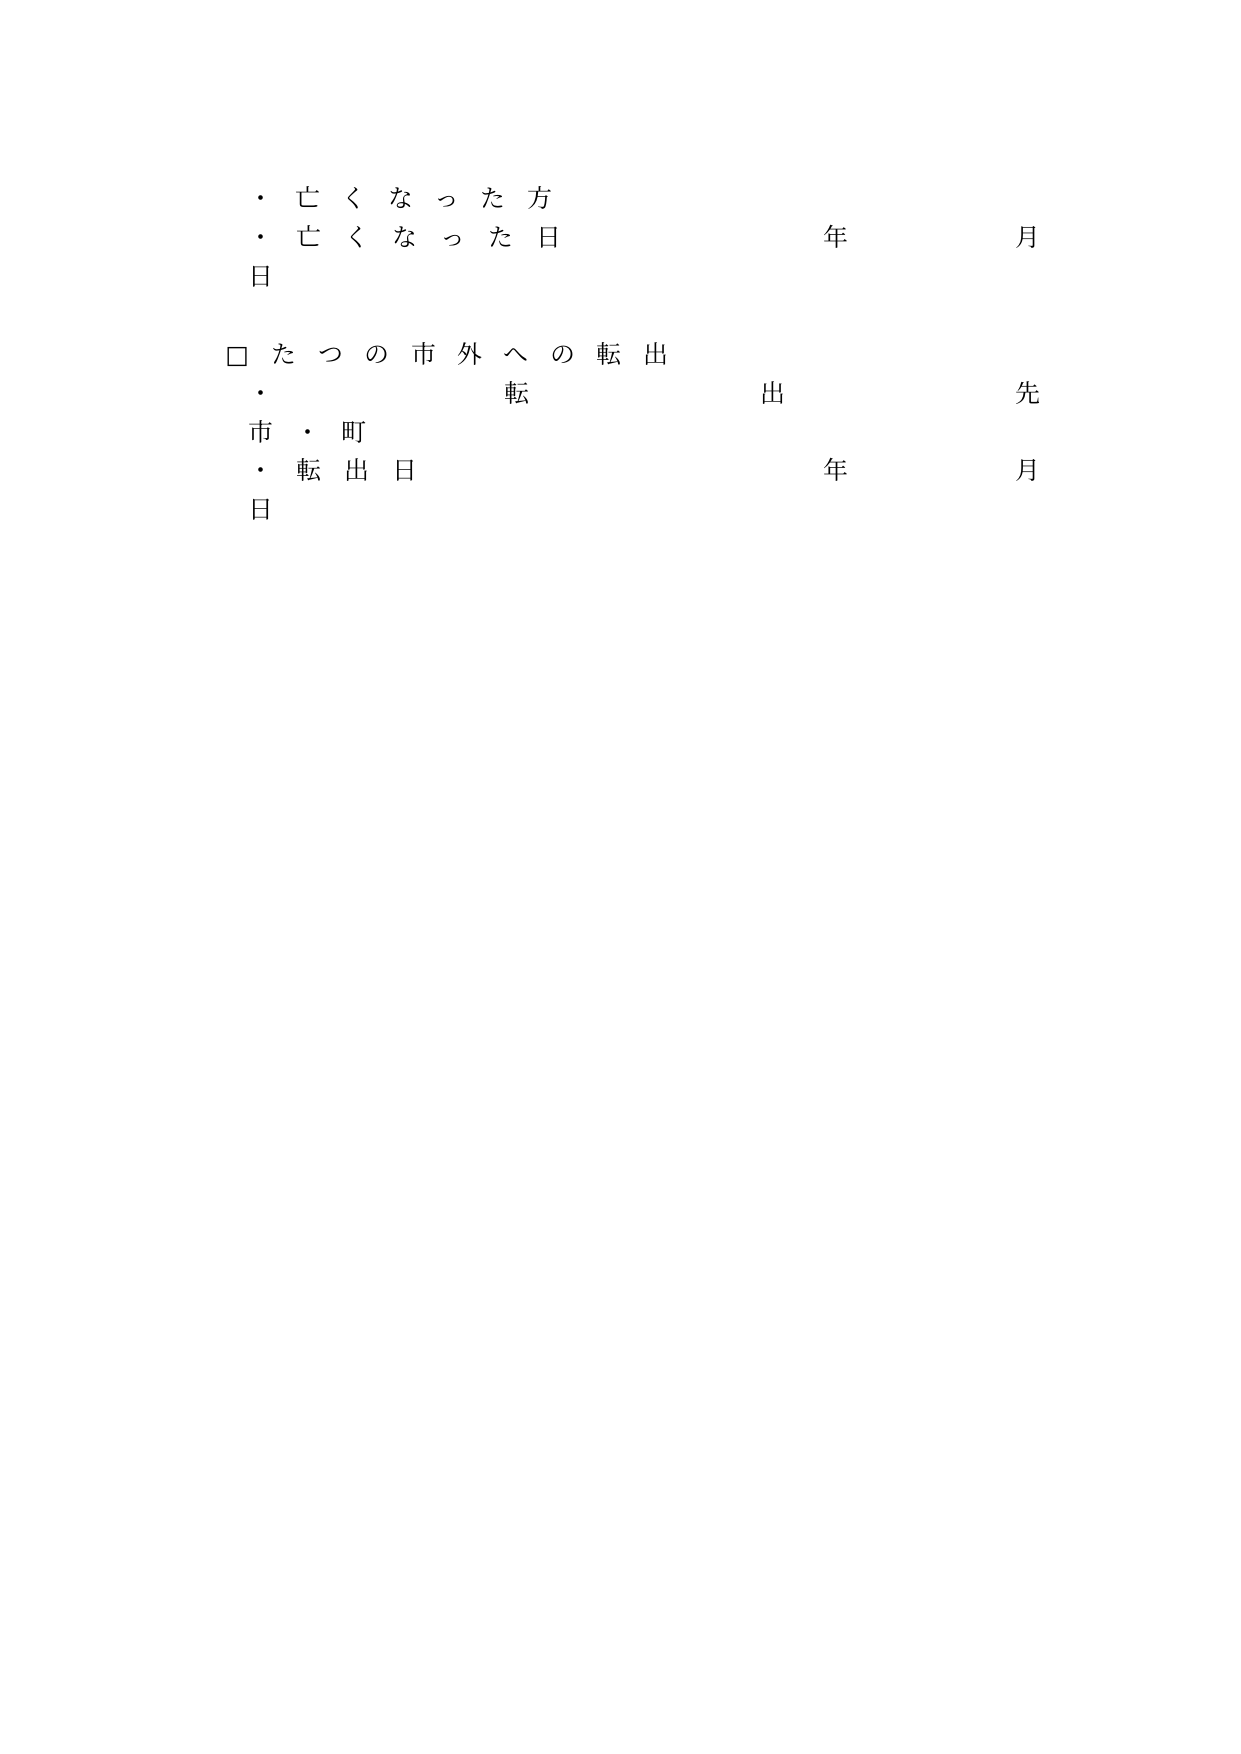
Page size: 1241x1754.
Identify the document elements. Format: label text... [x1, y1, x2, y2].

text ・転出先 市・町 [240, 372, 1062, 449]
text ・亡くなった日 年 月 日 [240, 216, 1062, 294]
list たつの市外への転出 [202, 333, 1062, 372]
text ・転出日 年 月 日 [240, 449, 1062, 527]
text ・亡くなった方 [240, 178, 1062, 216]
